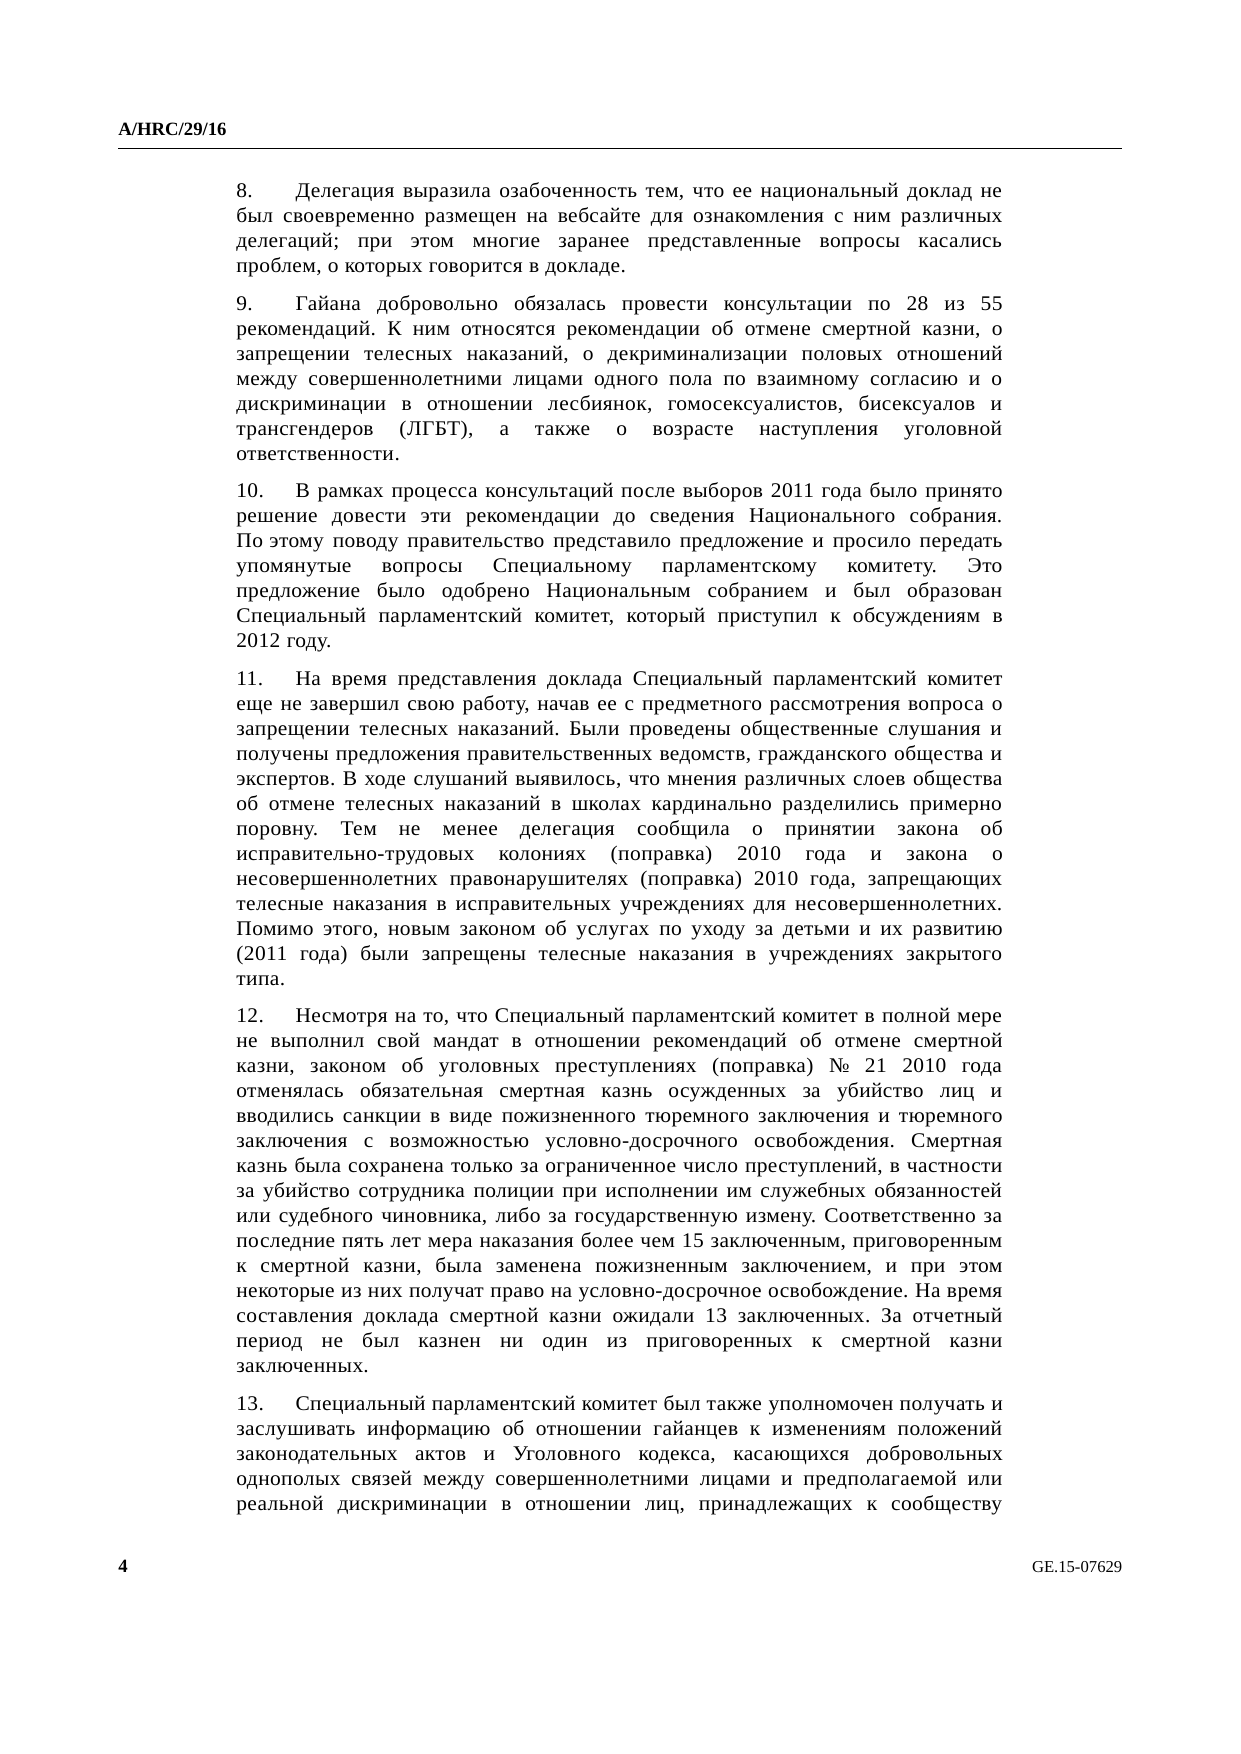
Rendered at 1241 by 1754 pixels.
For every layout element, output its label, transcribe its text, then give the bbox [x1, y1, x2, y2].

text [236, 1390, 1004, 1515]
text 10. В рамках процесса консультаций после выборов 2011 года было принято решение довести эти рекомендации до сведения Национального собрания. По этому поводу правительство представило предложение и просило передать упомянутые вопросы Специальному парламентскому комитету. Это предложение было одобрено Национальным собранием и был образован Специальный парламентский комитет, который приступил к обсуждениям в 2012 году. [236, 477, 1004, 652]
text 8. Делегация выразила озабоченность тем, что ее национальный доклад не был своевременно размещен на вебсайте для ознакомления с ним различных делегаций; при этом многие заранее представленные вопросы касались проблем, о которых говорится в докладе. [236, 177, 1004, 277]
text 11. На время представления доклада Специальный парламентский комитет еще не завершил свою работу, начав ее с предметного рассмотрения вопроса о запрещении телесных наказаний. Были проведены общественные слушания и получены предложения правительственных ведомств, гражданского общества и экспертов. В ходе слушаний выявилось, что мнения различных слоев общества об отмене телесных наказаний в школах кардинально разделились примерно поровну. Тем не менее делегация сообщила о принятии закона об исправительно-трудовых колониях (поправка) 2010 года и закона о несовершеннолетних правонарушителях (поправка) 2010 года, запрещающих телесные наказания в исправительных учреждениях для несовершеннолетних. Помимо этого, новым законом об услугах по уходу за детьми и их развитию (2011 года) были запрещены телесные наказания в учреждениях закрытого типа. [236, 665, 1004, 990]
text 9. Гайана добровольно обязалась провести консультации по 28 из 55 рекомендаций. К ним относятся рекомендации об отмене смертной казни, о запрещении телесных наказаний, о декриминализации половых отношений между совершеннолетними лицами одного пола по взаимному согласию и о дискриминации в отношении лесбиянок, гомосексуалистов, бисексуалов и трансгендеров (ЛГБТ), а также о возрасте наступления уголовной ответственности. [236, 290, 1004, 465]
text 12. Несмотря на то, что Специальный парламентский комитет в полной мере не выполнил свой мандат в отношении рекомендаций об отмене смертной казни, законом об уголовных преступлениях (поправка) № 21 2010 года отменялась обязательная смертная казнь осужденных за убийство лиц и вводились санкции в виде пожизненного тюремного заключения и тюремного заключения с возможностью условно-досрочного освобождения. Смертная казнь была сохранена только за ограниченное число преступлений, в частности за убийство сотрудника полиции при исполнении им служебных обязанностей или судебного чиновника, либо за государственную измену. Соответственно за последние пять лет мера наказания более чем 15 заключенным, приговоренным к смертной казни, была заменена пожизненным заключением, и при этом некоторые из них получат право на условно-досрочное освобождение. На время составления доклада смертной казни ожидали 13 заключенных. За отчетный период не был казнен ни один из приговоренных к смертной казни заключенных. [236, 1002, 1004, 1377]
